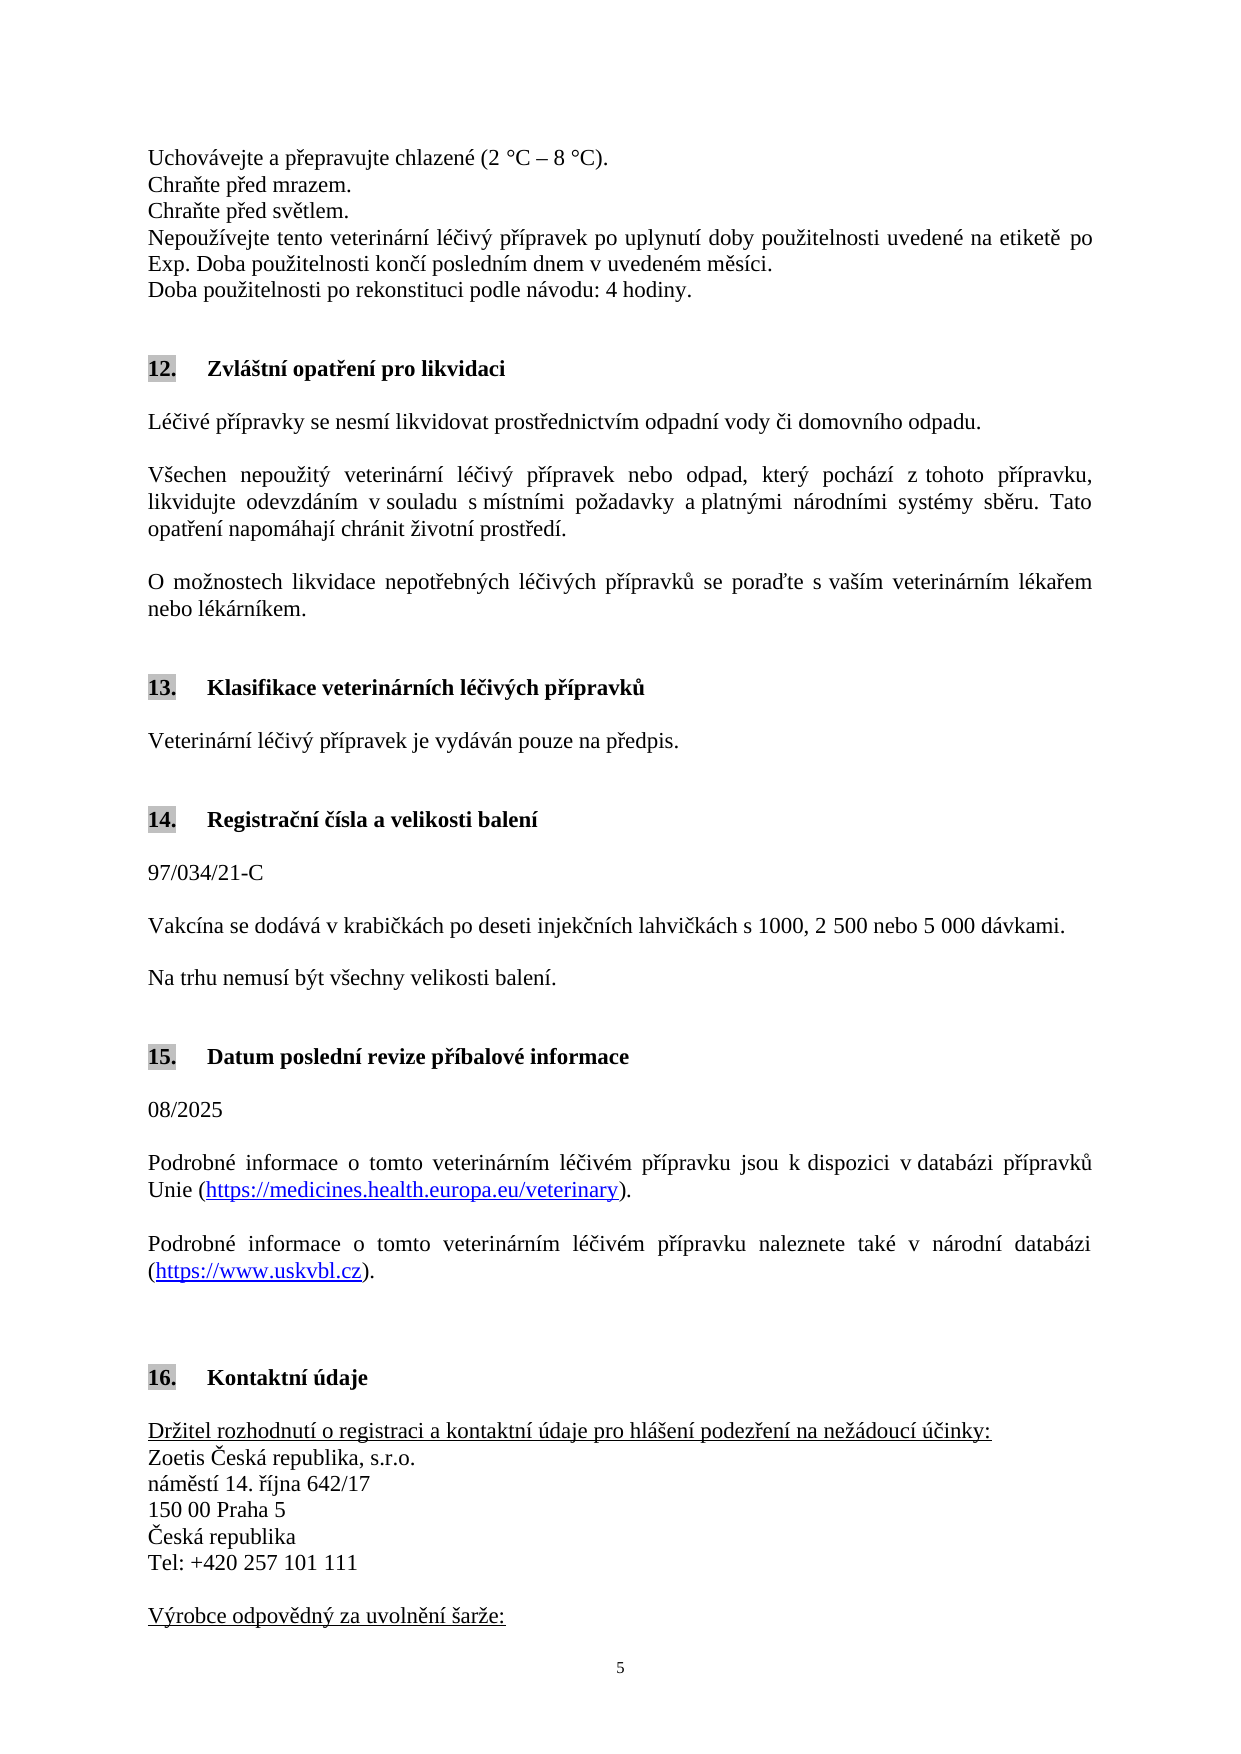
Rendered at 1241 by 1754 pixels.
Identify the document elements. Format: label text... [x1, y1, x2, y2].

list Nepoužívejte tento veterinární léčivý přípravek po uplynutí doby použitelnosti uvedené na etiketě po Exp. Doba použitelnosti končí posledním dnem v uvedeném měsíci. [148, 223, 1092, 276]
text Zoetis Česká republika, s.r.o. [148, 1444, 1092, 1470]
text Podrobné informace o tomto veterinárním léčivém přípravku naleznete také v národní databázi (https://www.uskvbl.cz). [148, 1230, 1092, 1284]
text Všechen nepoužitý veterinární léčivý přípravek nebo odpad, který pochází z tohoto přípravku, likvidujte odevzdáním v souladu s místními požadavky a platnými národními systémy sběru. Tato opatření napomáhají chránit životní prostředí. [148, 461, 1092, 542]
text 08/2025 [148, 1096, 1092, 1122]
text náměstí 14. října 642/17 [148, 1470, 1092, 1497]
text Doba použitelnosti po rekonstituci podle návodu: 4 hodiny. [148, 276, 1092, 303]
text 12. Zvláštní opatření pro likvidaci [176, 355, 1092, 382]
text Výrobce odpovědný za uvolnění šarže: [148, 1602, 1092, 1628]
text Podrobné informace o tomto veterinárním léčivém přípravku jsou k dispozici v databázi přípravků Unie (https://medicines.health.europa.eu/veterinary). [148, 1149, 1093, 1203]
text Na trhu nemusí být všechny velikosti balení. [148, 964, 1092, 991]
text 13. Klasifikace veterinárních léčivých přípravků [176, 674, 1092, 700]
text 14. Registrační čísla a velikosti balení [176, 806, 1092, 833]
list Uchovávejte a přepravujte chlazené (2 °C – 8 °C). [148, 144, 1092, 171]
text 97/034/21-C [148, 859, 1092, 885]
text Léčivé přípravky se nesmí likvidovat prostřednictvím odpadní vody či domovního odpadu. [148, 408, 1092, 434]
text 16. Kontaktní údaje [176, 1364, 1092, 1390]
text Veterinární léčivý přípravek je vydáván pouze na předpis. [148, 726, 1092, 753]
text Tel: +420 257 101 111 [148, 1549, 1092, 1576]
text 150 00 Praha 5 [148, 1497, 1092, 1523]
text O možnostech likvidace nepotřebných léčivých přípravků se poraďte s vaším veterinárním lékařem nebo lékárníkem. [148, 568, 1092, 621]
text Česká republika [148, 1523, 1092, 1549]
text Vakcína se dodává v krabičkách po deseti injekčních lahvičkách s 1000, 2 500 nebo 5 000 dávkami. [148, 912, 1092, 938]
text Držitel rozhodnutí o registraci a kontaktní údaje pro hlášení podezření na nežádoucí účinky: [148, 1417, 1092, 1444]
list Chraňte před světlem. [148, 197, 1092, 223]
text 15. Datum poslední revize příbalové informace [148, 1043, 1092, 1070]
list Chraňte před mrazem. [148, 171, 1092, 197]
